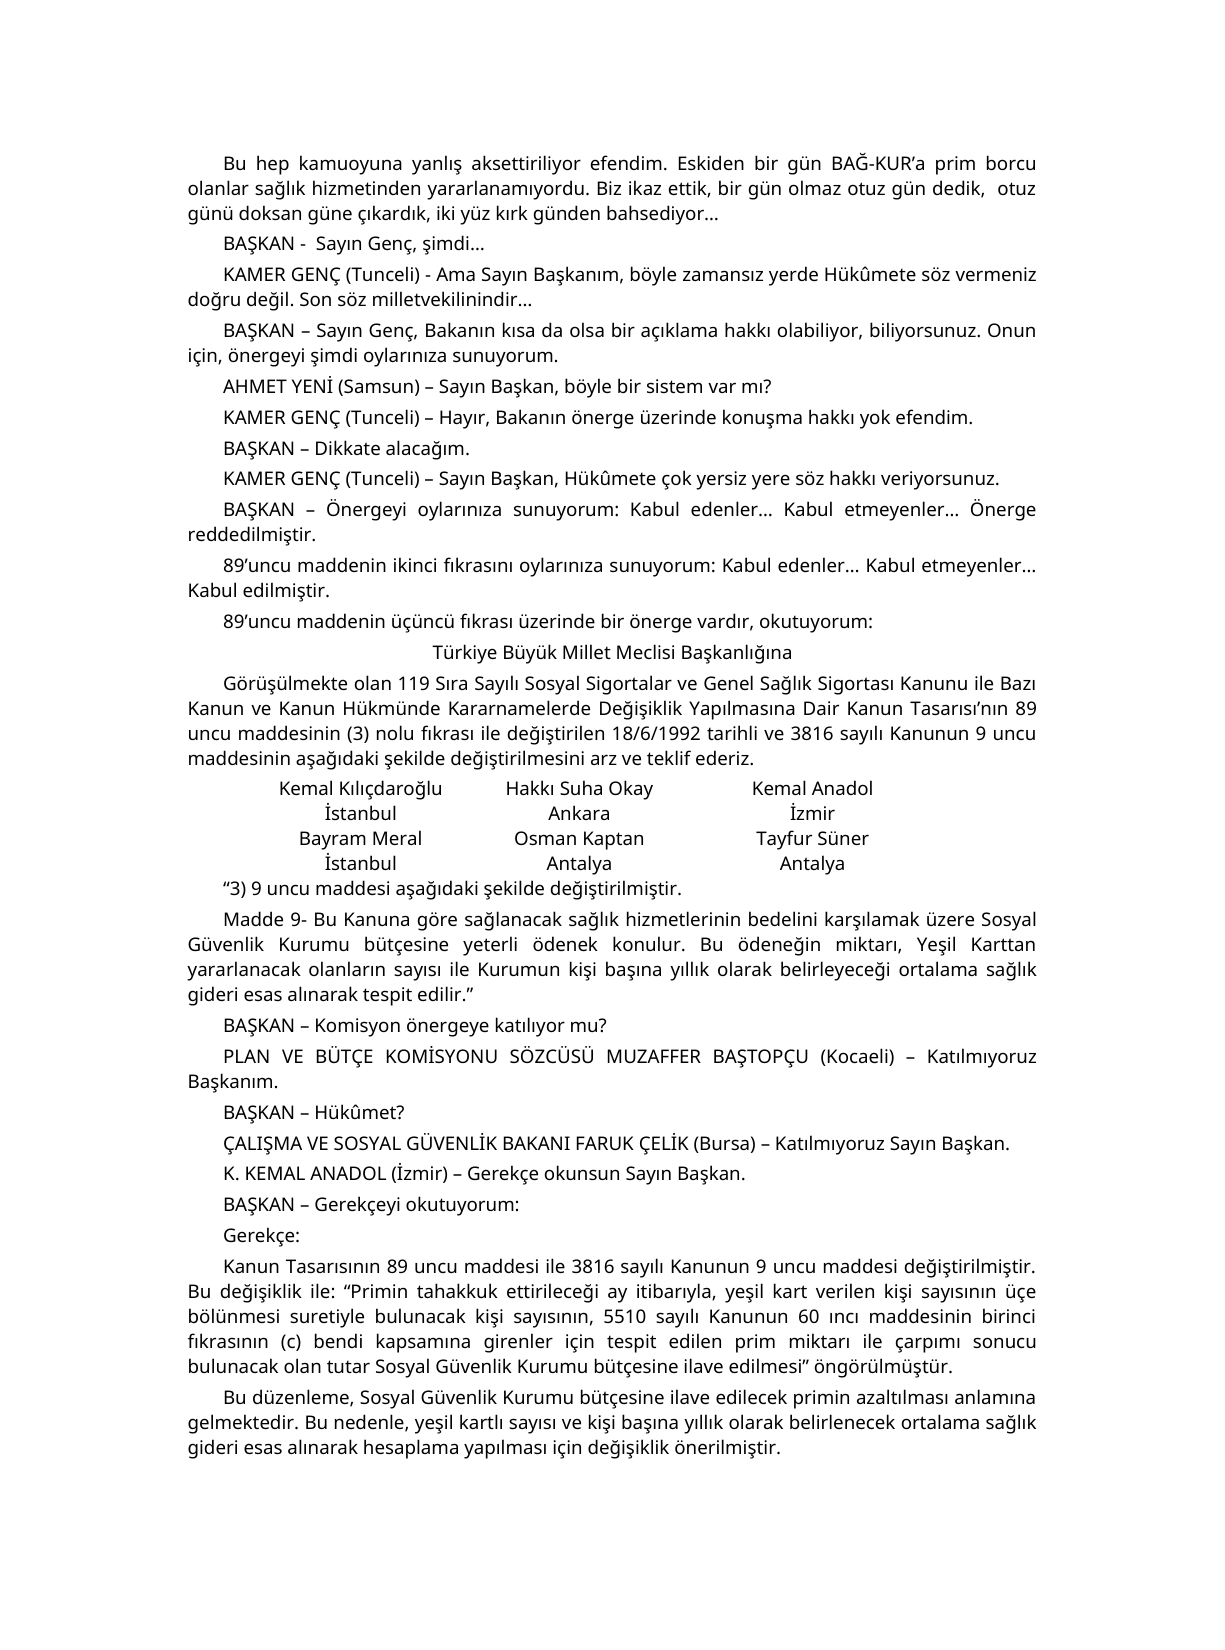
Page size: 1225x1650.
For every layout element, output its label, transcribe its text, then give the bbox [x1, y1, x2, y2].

text K. KEMAL ANADOL (İzmir) – Gerekçe okunsun Sayın Başkan. [187, 1161, 1037, 1186]
text BAŞKAN – Sayın Genç, Bakanın kısa da olsa bir açıklama hakkı olabiliyor, biliyorsunuz. Onun için, önergeyi şimdi oylarınıza sunuyorum. [187, 317, 1037, 367]
text KAMER GENÇ (Tunceli) – Hayır, Bakanın önerge üzerinde konuşma hakkı yok efendim. [187, 404, 1037, 429]
text Gerekçe: [187, 1222, 1037, 1247]
text KAMER GENÇ (Tunceli) - Ama Sayın Başkanım, böyle zamansız yerde Hükûmete söz vermeniz doğru değil. Son söz milletvekilinindir… [187, 262, 1037, 312]
text Kemal Kılıçdaroğlu Hakkı Suha Okay Kemal Anadol [187, 776, 1037, 801]
text Bu hep kamuoyuna yanlış aksettiriliyor efendim. Eskiden bir gün BAĞ-KUR’a prim borcu olanlar sağlık hizmetinden yararlanamıyordu. Biz ikaz ettik, bir gün olmaz otuz gün dedik, otuz günü doksan güne çıkardık, iki yüz kırk günden bahsediyor… [187, 150, 1037, 225]
text BAŞKAN – Önergeyi oylarınıza sunuyorum: Kabul edenler… Kabul etmeyenler… Önerge reddedilmiştir. [187, 497, 1037, 547]
text Türkiye Büyük Millet Meclisi Başkanlığına [187, 639, 1037, 664]
text Madde 9- Bu Kanuna göre sağlanacak sağlık hizmetlerinin bedelini karşılamak üzere Sosyal Güvenlik Kurumu bütçesine yeterli ödenek konulur. Bu ödeneğin miktarı, Yeşil Karttan yararlanacak olanların sayısı ile Kurumun kişi başına yıllık olarak belirleyeceği ortalama sağlık gideri esas alınarak tespit edilir.” [187, 907, 1037, 1007]
text İstanbul Ankara İzmir [187, 801, 1037, 826]
text Kanun Tasarısının 89 uncu maddesi ile 3816 sayılı Kanunun 9 uncu maddesi değiştirilmiştir. Bu değişiklik ile: “Primin tahakkuk ettirileceği ay itibarıyla, yeşil kart verilen kişi sayısının üçe bölünmesi suretiyle bulunacak kişi sayısının, 5510 sayılı Kanunun 60 ıncı maddesinin birinci fıkrasının (c) bendi kapsamına girenler için tespit edilen prim miktarı ile çarpımı sonucu bulunacak olan tutar Sosyal Güvenlik Kurumu bütçesine ilave edilmesi” öngörülmüştür. [187, 1253, 1037, 1378]
text Bayram Meral Osman Kaptan Tayfur Süner [187, 826, 1037, 851]
text PLAN VE BÜTÇE KOMİSYONU SÖZCÜSÜ MUZAFFER BAŞTOPÇU (Kocaeli) – Katılmıyoruz Başkanım. [187, 1043, 1037, 1093]
text “3) 9 uncu maddesi aşağıdaki şekilde değiştirilmiştir. [187, 876, 1037, 901]
text BAŞKAN – Gerekçeyi okutuyorum: [187, 1192, 1037, 1217]
text ÇALIŞMA VE SOSYAL GÜVENLİK BAKANI FARUK ÇELİK (Bursa) – Katılmıyoruz Sayın Başkan. [187, 1130, 1037, 1155]
text BAŞKAN – Hükûmet? [187, 1099, 1037, 1124]
text İstanbul Antalya Antalya [187, 851, 1037, 876]
text BAŞKAN – Dikkate alacağım. [187, 435, 1037, 460]
text 89’uncu maddenin ikinci fıkrasını oylarınıza sunuyorum: Kabul edenler… Kabul etmeyenler… Kabul edilmiştir. [187, 552, 1037, 602]
text AHMET YENİ (Samsun) – Sayın Başkan, böyle bir sistem var mı? [187, 373, 1037, 398]
text 89’uncu maddenin üçüncü fıkrası üzerinde bir önerge vardır, okutuyorum: [187, 608, 1037, 633]
text Görüşülmekte olan 119 Sıra Sayılı Sosyal Sigortalar ve Genel Sağlık Sigortası Kanunu ile Bazı Kanun ve Kanun Hükmünde Kararnamelerde Değişiklik Yapılmasına Dair Kanun Tasarısı’nın 89 uncu maddesinin (3) nolu fıkrası ile değiştirilen 18/6/1992 tarihli ve 3816 sayılı Kanunun 9 uncu maddesinin aşağıdaki şekilde değiştirilmesini arz ve teklif ederiz. [187, 670, 1037, 770]
text BAŞKAN - Sayın Genç, şimdi… [187, 231, 1037, 256]
text BAŞKAN – Komisyon önergeye katılıyor mu? [187, 1012, 1037, 1037]
text KAMER GENÇ (Tunceli) – Sayın Başkan, Hükûmete çok yersiz yere söz hakkı veriyorsunuz. [187, 466, 1037, 491]
text Bu düzenleme, Sosyal Güvenlik Kurumu bütçesine ilave edilecek primin azaltılması anlamına gelmektedir. Bu nedenle, yeşil kartlı sayısı ve kişi başına yıllık olarak belirlenecek ortalama sağlık gideri esas alınarak hesaplama yapılması için değişiklik önerilmiştir. [187, 1384, 1037, 1459]
